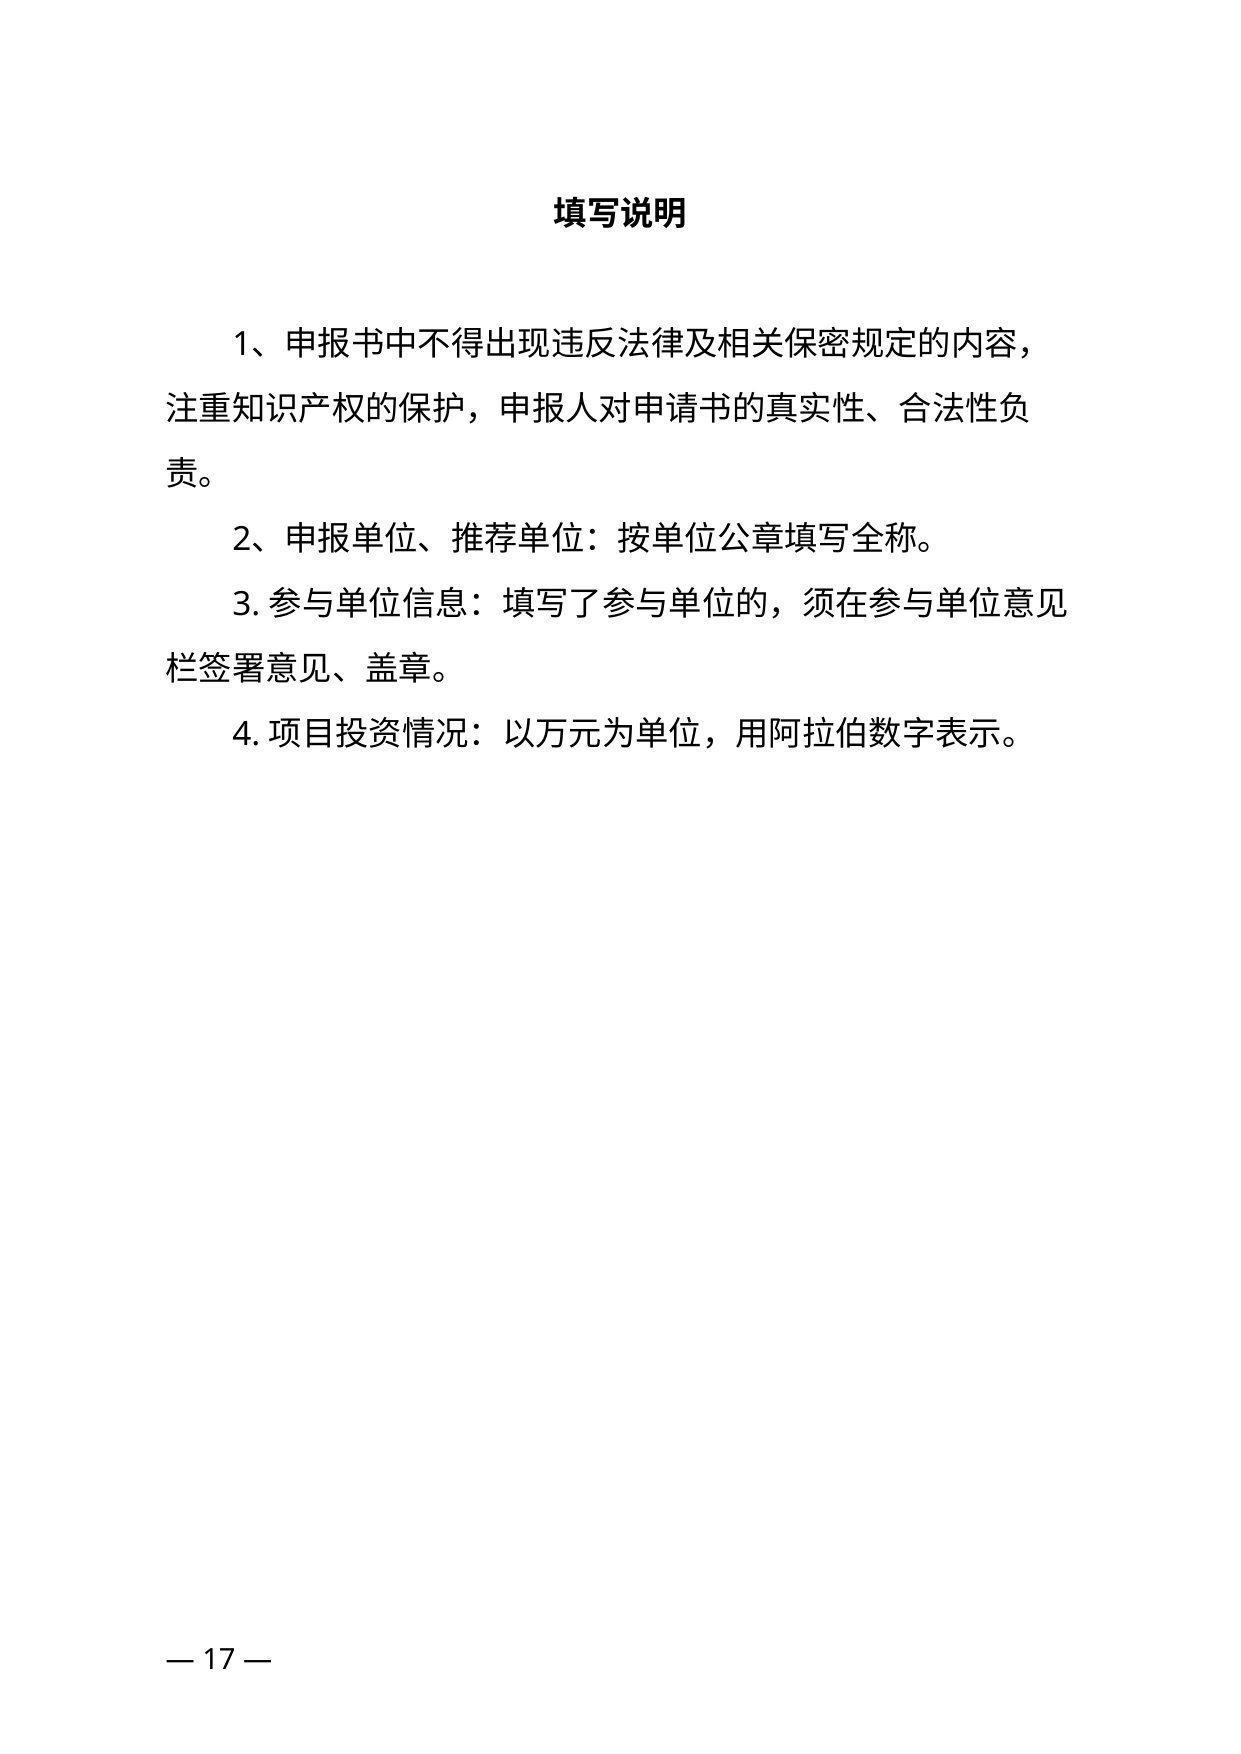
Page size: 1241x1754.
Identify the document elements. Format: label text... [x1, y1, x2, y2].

text 4. 项目投资情况：以万元为单位，用阿拉伯数字表示。 [165, 698, 1075, 763]
text 填写说明 [165, 178, 1075, 243]
text 1、申报书中不得出现违反法律及相关保密规定的内容，注重知识产权的保护，申报人对申请书的真实性、合法性负责。 [165, 308, 1075, 503]
text 2、申报单位、推荐单位：按单位公章填写全称。 [165, 503, 1075, 568]
text 3. 参与单位信息：填写了参与单位的，须在参与单位意见栏签署意见、盖章。 [165, 568, 1075, 698]
